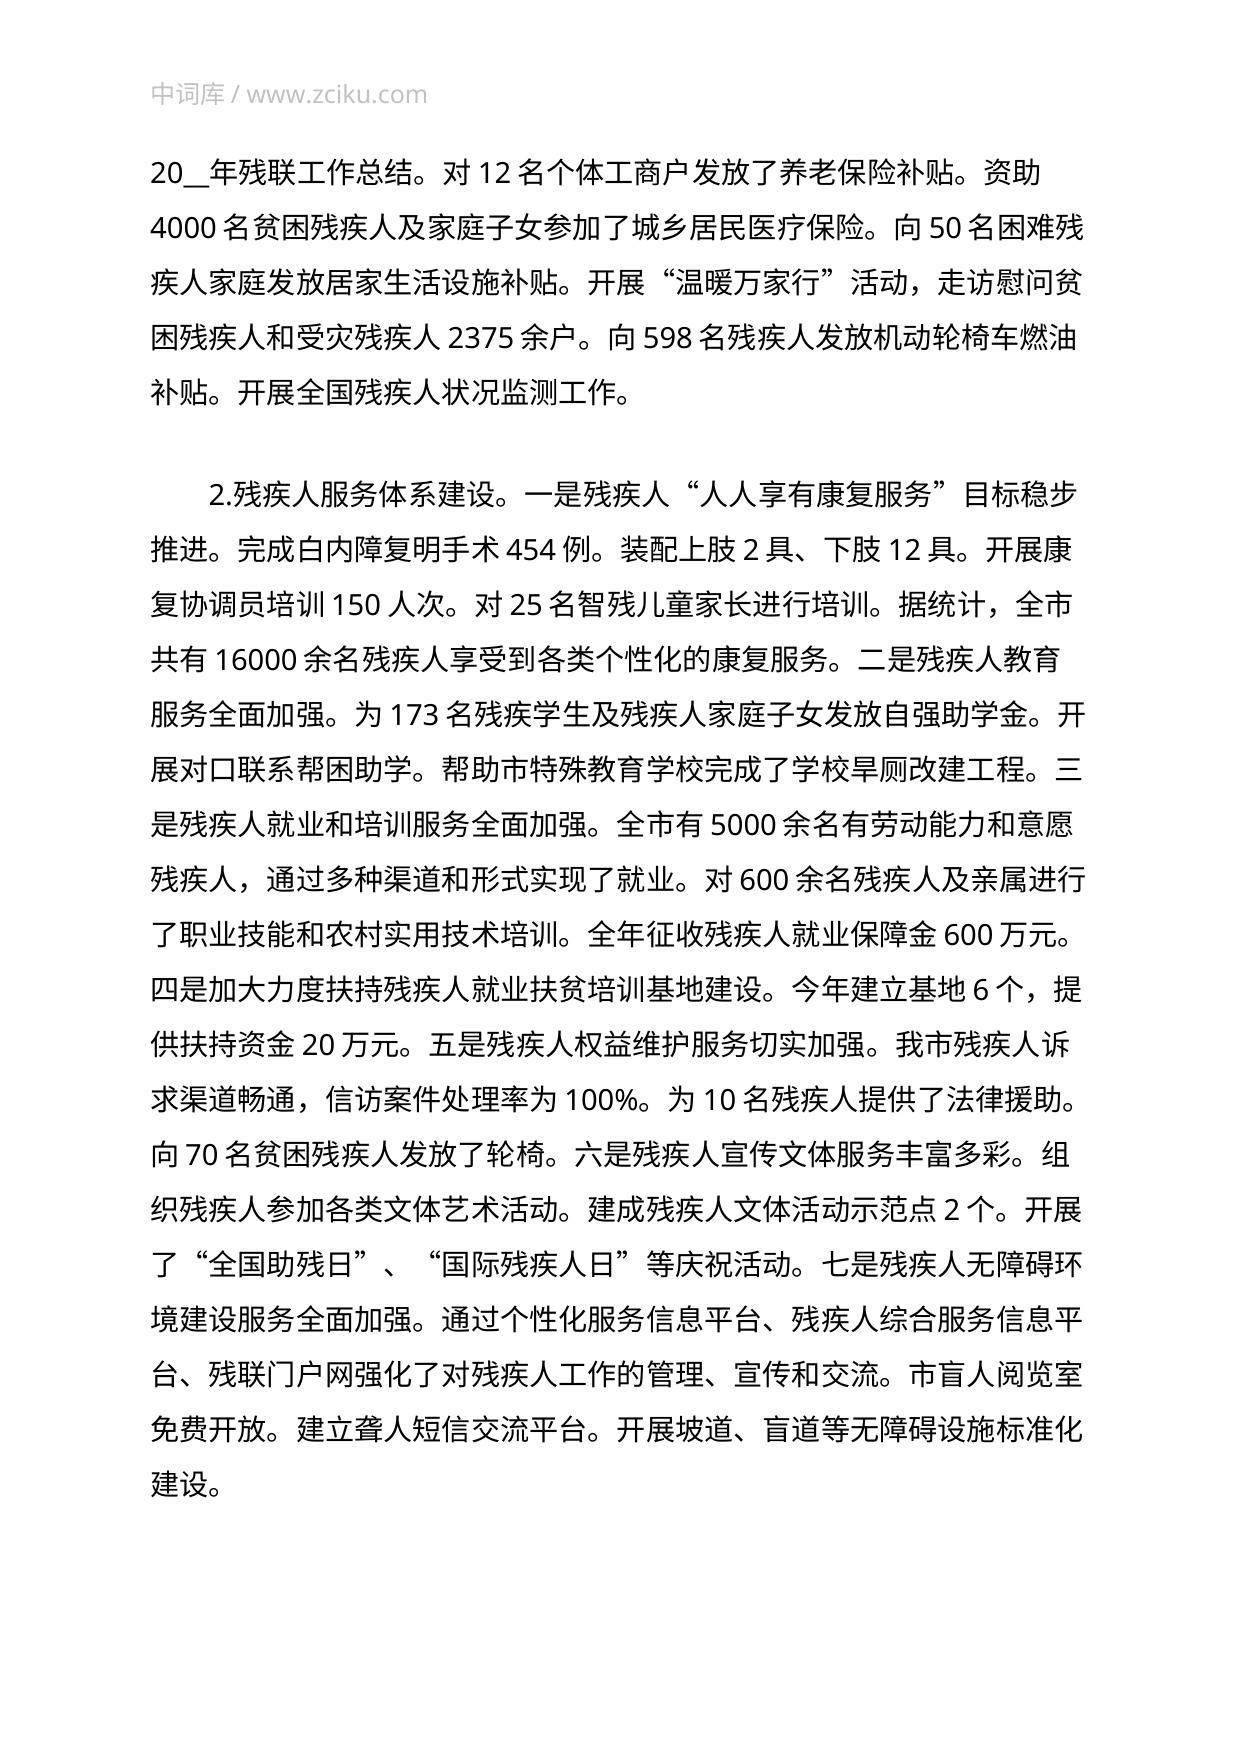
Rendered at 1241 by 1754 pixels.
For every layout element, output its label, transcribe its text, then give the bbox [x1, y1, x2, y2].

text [150, 150, 1090, 412]
text 2.残疾人服务体系建设。一是残疾人“人人享有康复服务”目标稳步推进。完成白内障复明手术454例。装配上肢2具、下肢12具。开展康复协调员培训150人次。对25名智残儿童家长进行培训。据统计，全市共有16000余名残疾人享受到各类个性化的康复服务。二是残疾人教育服务全面加强。为173名残疾学生及残疾人家庭子女发放自强助学金。开展对口联系帮困助学。帮助市特殊教育学校完成了学校旱厕改建工程。三是残疾人就业和培训服务全面加强。全市有5000余名有劳动能力和意愿残疾人，通过多种渠道和形式实现了就业。对600余名残疾人及亲属进行了职业技能和农村实用技术培训。全年征收残疾人就业保障金600万元。四是加大力度扶持残疾人就业扶贫培训基地建设。今年建立基地6个，提供扶持资金20万元。五是残疾人权益维护服务切实加强。我市残疾人诉求渠道畅通，信访案件处理率为100%。为10名残疾人提供了法律援助。向70名贫困残疾人发放了轮椅。六是残疾人宣传文体服务丰富多彩。组织残疾人参加各类文体艺术活动。建成残疾人文体活动示范点2个。开展了“全国助残日”、“国际残疾人日”等庆祝活动。七是残疾人无障碍环境建设服务全面加强。通过个性化服务信息平台、残疾人综合服务信息平台、残联门户网强化了对残疾人工作的管理、宣传和交流。市盲人阅览室免费开放。建立聋人短信交流平台。开展坡道、盲道等无障碍设施标准化建设。 [150, 472, 1090, 1503]
